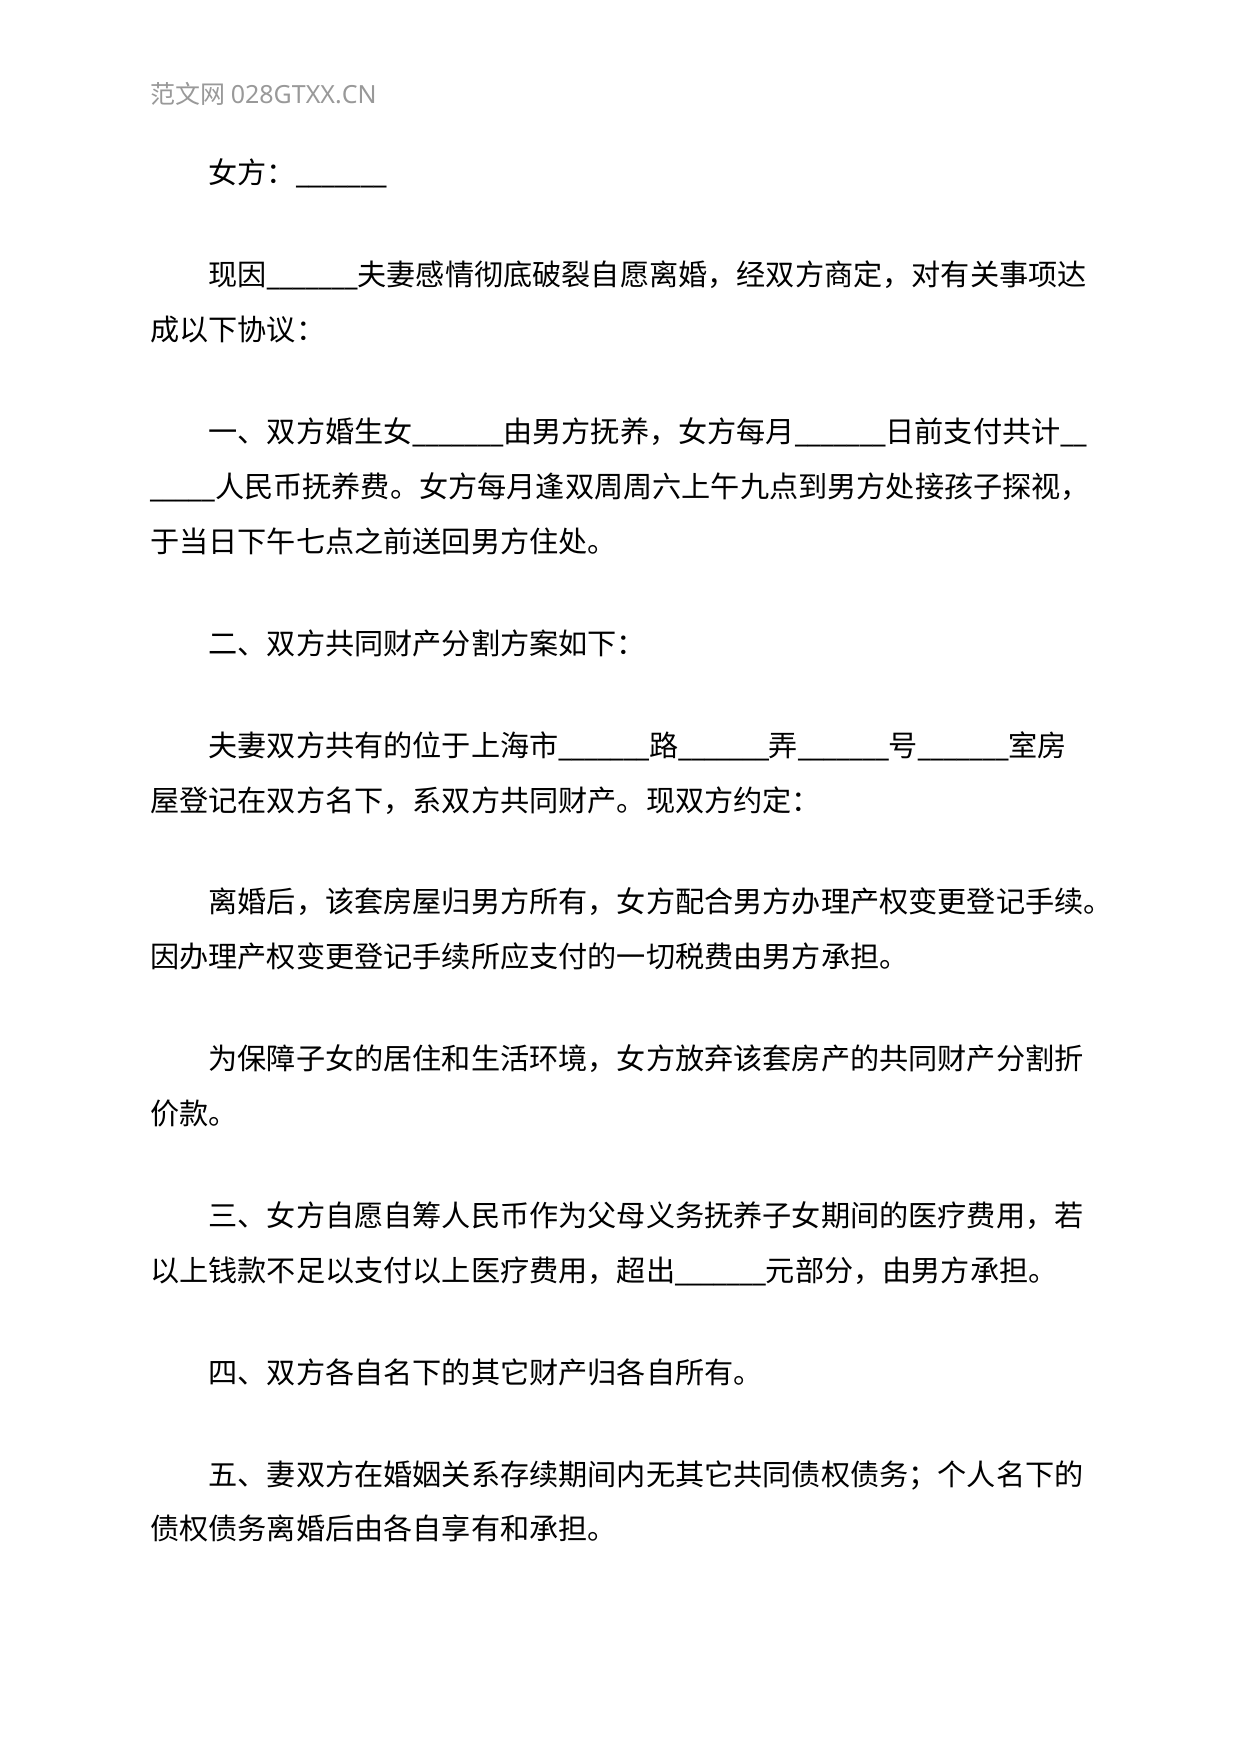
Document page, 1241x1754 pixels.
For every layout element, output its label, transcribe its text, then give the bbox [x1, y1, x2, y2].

text 二、双方共同财产分割方案如下： [150, 621, 1090, 663]
text 四、双方各自名下的其它财产归各自所有。 [150, 1349, 1090, 1392]
text 三、女方自愿自筹人民币作为父母义务抚养子女期间的医疗费用，若以上钱款不足以支付以上医疗费用，超出_______元部分，由男方承担。 [150, 1192, 1090, 1290]
text 现因_______夫妻感情彻底破裂自愿离婚，经双方商定，对有关事项达成以下协议： [150, 252, 1090, 349]
text 夫妻双方共有的位于上海市_______路_______弄_______号_______室房屋登记在双方名下，系双方共同财产。现双方约定： [150, 722, 1090, 819]
text 为保障子女的居住和生活环境，女方放弃该套房产的共同财产分割折价款。 [150, 1036, 1090, 1133]
text 一、双方婚生女_______由男方抚养，女方每月_______日前支付共计_______人民币抚养费。女方每月逢双周周六上午九点到男方处接孩子探视，于当日下午七点之前送回男方住处。 [150, 409, 1090, 561]
text 离婚后，该套房屋归男方所有，女方配合男方办理产权变更登记手续。因办理产权变更登记手续所应支付的一切税费由男方承担。 [150, 879, 1090, 976]
text 女方：_______ [150, 150, 1090, 192]
text 五、妻双方在婚姻关系存续期间内无其它共同债权债务；个人名下的债权债务离婚后由各自享有和承担。 [150, 1451, 1090, 1548]
